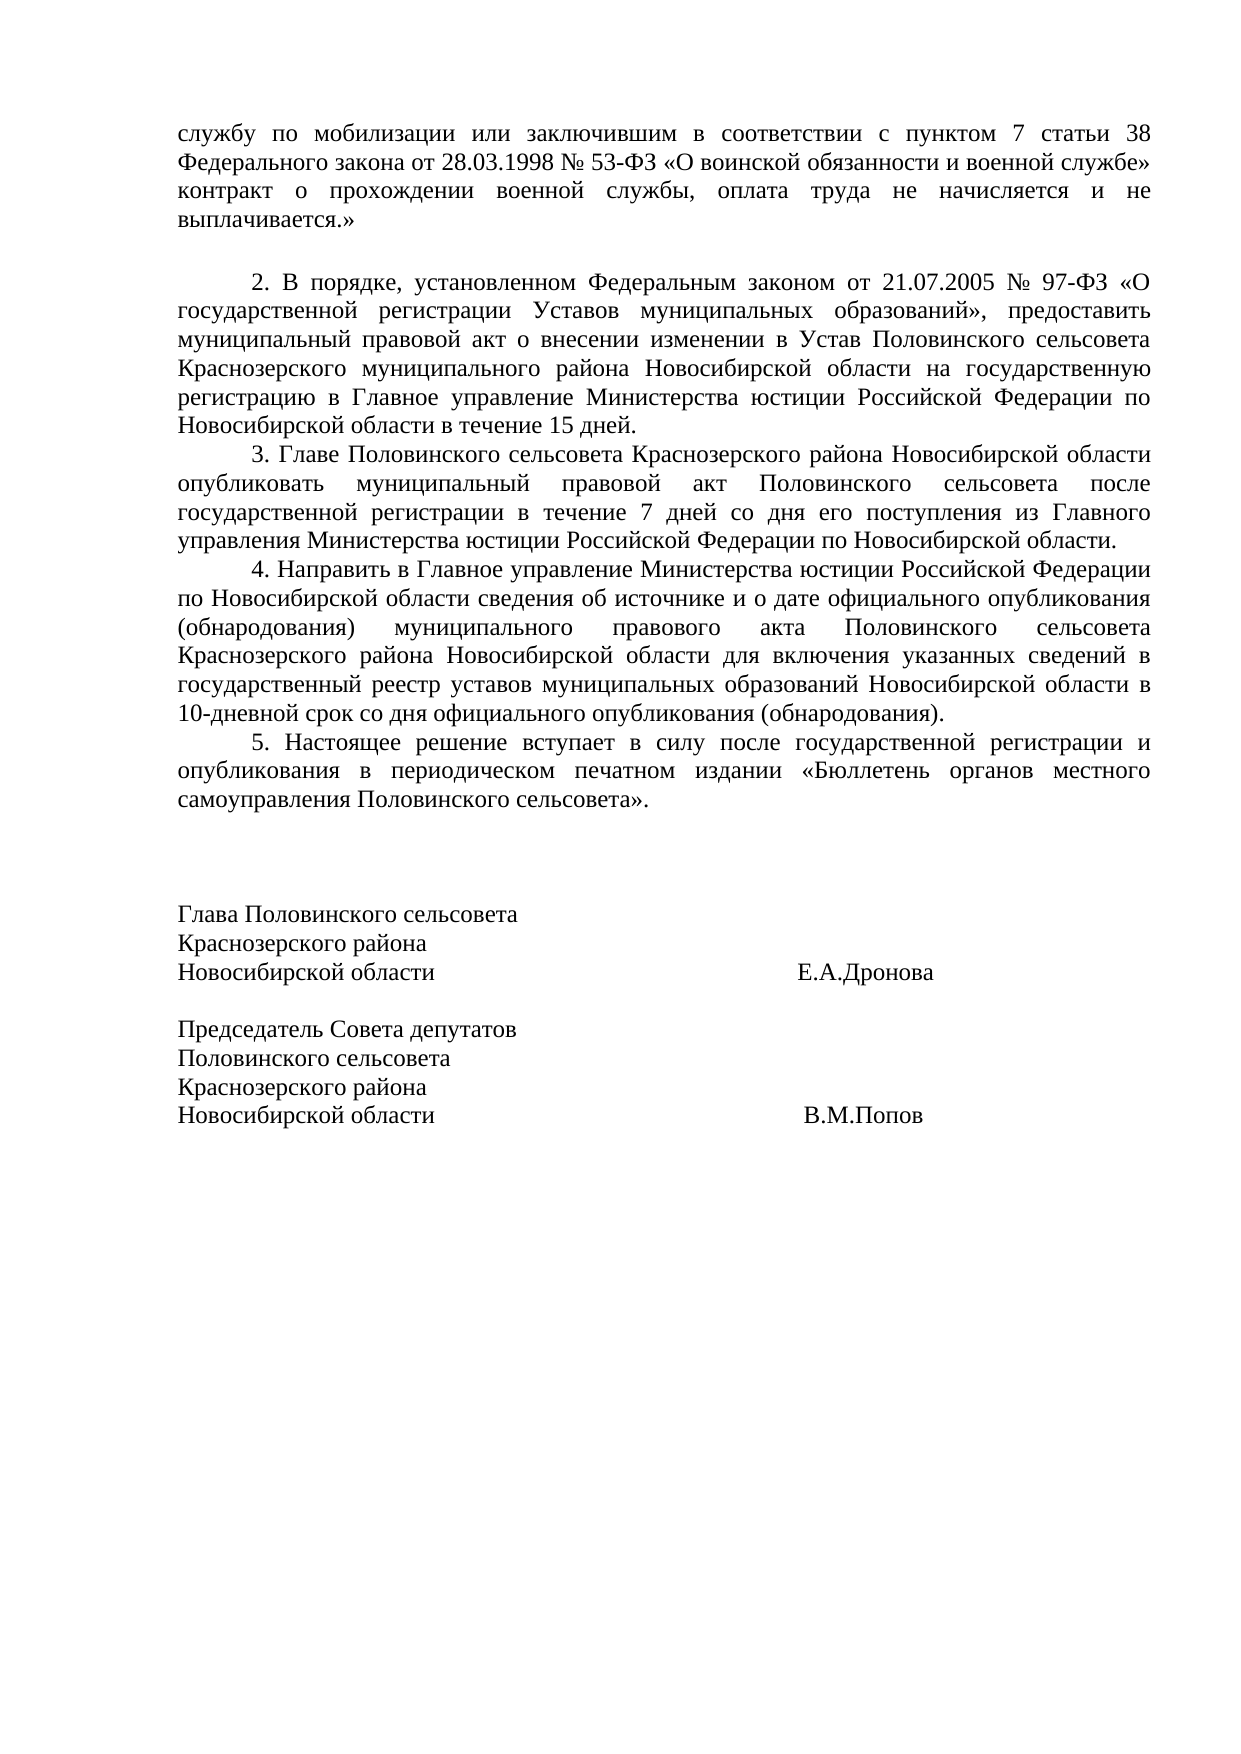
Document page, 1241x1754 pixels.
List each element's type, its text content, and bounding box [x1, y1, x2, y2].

text Новосибирской области Е.А.Дронова [177, 957, 1152, 985]
text Краснозерского района [177, 928, 1152, 957]
text Председатель Совета депутатов [177, 1014, 1152, 1043]
text Новосибирской области В.М.Попов [177, 1100, 1152, 1129]
text 5. Настоящее решение вступает в силу после государственной регистрации и опубликования в периодическом печатном издании «Бюллетень органов местного самоуправления Половинского сельсовета». [177, 727, 1152, 813]
text Половинского сельсовета [177, 1043, 1152, 1072]
text 4. Направить в Главное управление Министерства юстиции Российской Федерации по Новосибирской области сведения об источнике и о дате официального опубликования (обнародования) муниципального правового акта Половинского сельсовета Краснозерского района Новосибирской области для включения указанных сведений в государственный реестр уставов муниципальных образований Новосибирской области в 10-дневной срок со дня официального опубликования (обнародования). [177, 554, 1152, 727]
text Глава Половинского сельсовета [177, 899, 1152, 928]
text 2. В порядке, установленном Федеральным законом от 21.07.2005 № 97-ФЗ «О государственной регистрации Уставов муниципальных образований», предоставить муниципальный правовой акт о внесении изменении в Устав Половинского сельсовета Краснозерского муниципального района Новосибирской области на государственную регистрацию в Главное управление Министерства юстиции Российской Федерации по Новосибирской области в течение 15 дней. [177, 267, 1152, 439]
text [177, 118, 1152, 233]
text Краснозерского района [177, 1072, 1152, 1100]
text 3. Главе Половинского сельсовета Краснозерского района Новосибирской области опубликовать муниципальный правовой акт Половинского сельсовета после государственной регистрации в течение 7 дней со дня его поступления из Главного управления Министерства юстиции Российской Федерации по Новосибирской области. [177, 439, 1152, 554]
